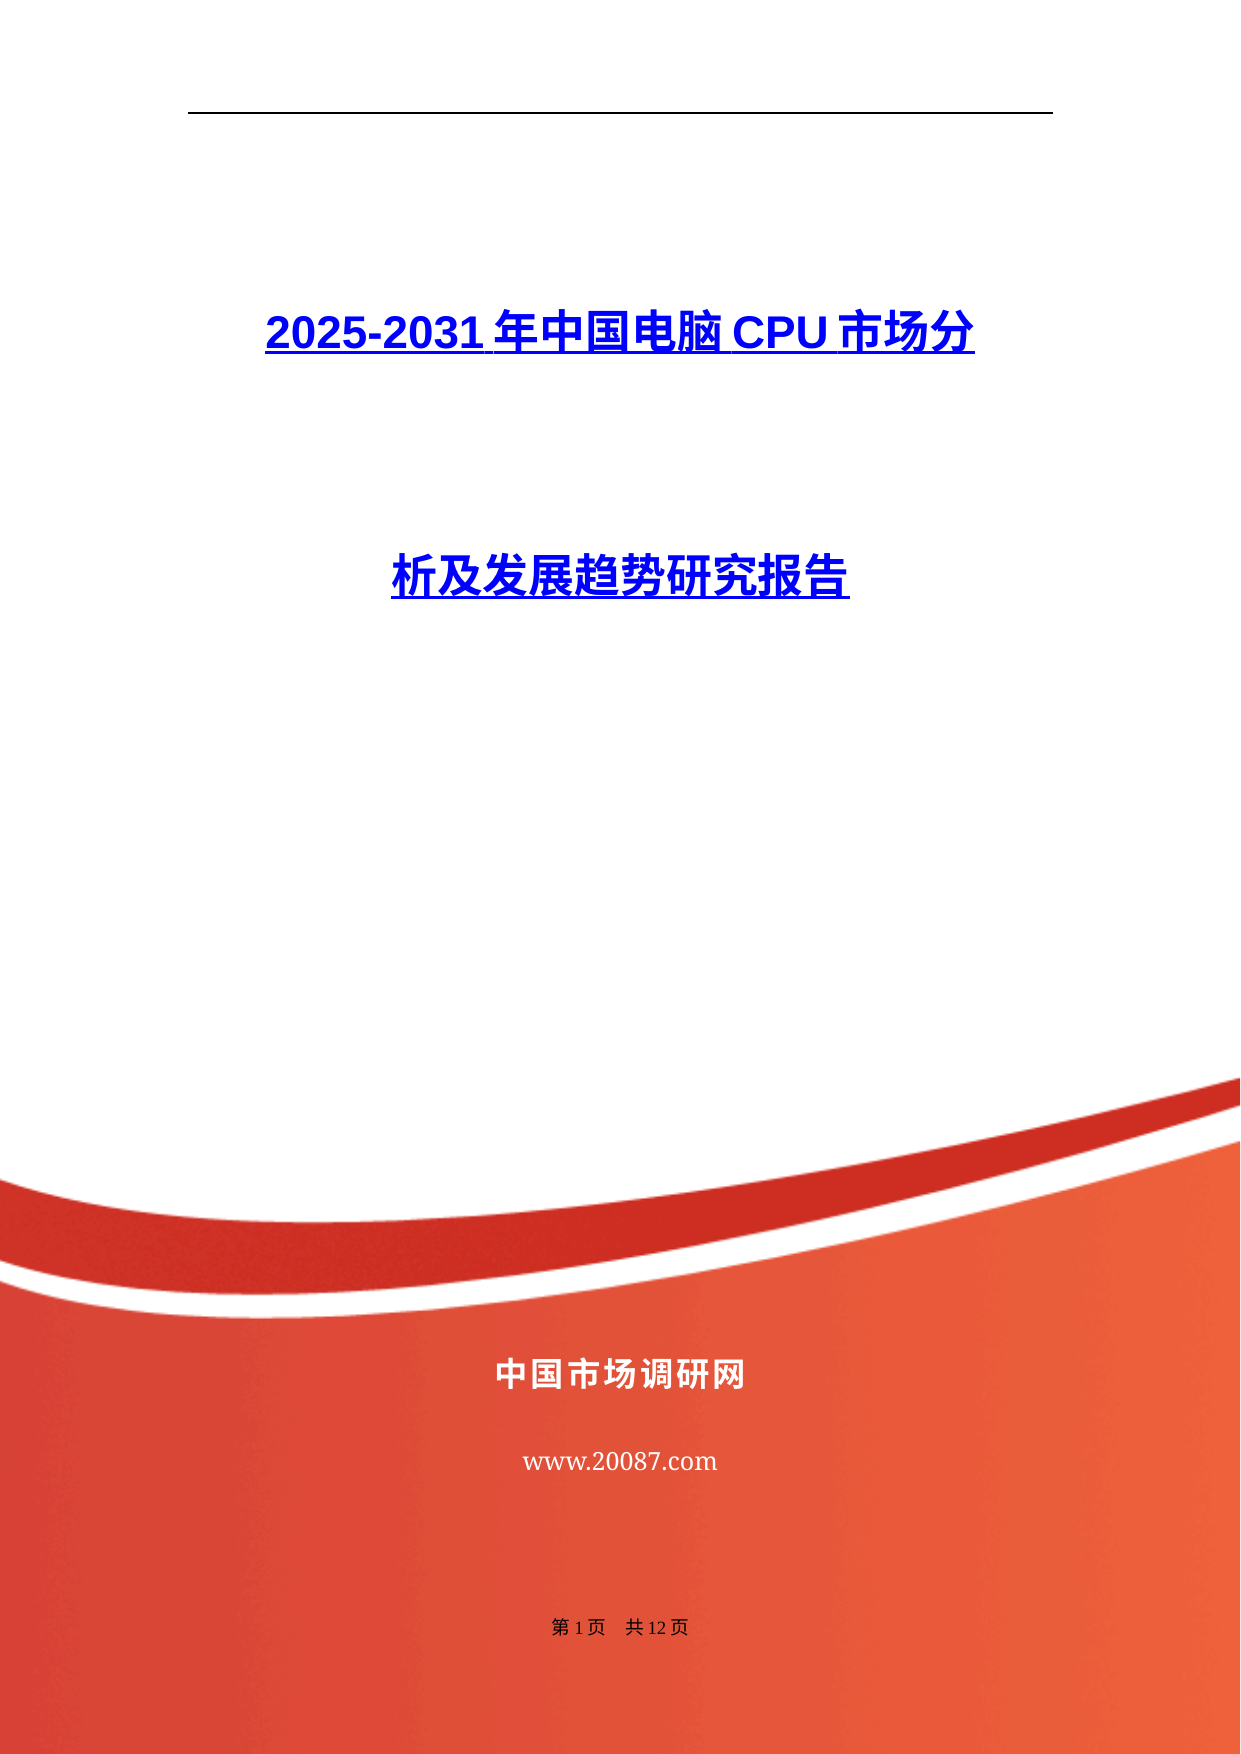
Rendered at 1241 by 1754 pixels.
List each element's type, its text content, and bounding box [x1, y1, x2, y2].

text www.20087.com [187, 1428, 1053, 1493]
picture [0, 1006, 1241, 1754]
subtitle 中国市场调研网 [187, 1339, 1053, 1404]
table_header 2025-2031年中国电脑CPU市场分析及发展趋势研究报告 [188, 207, 1053, 773]
